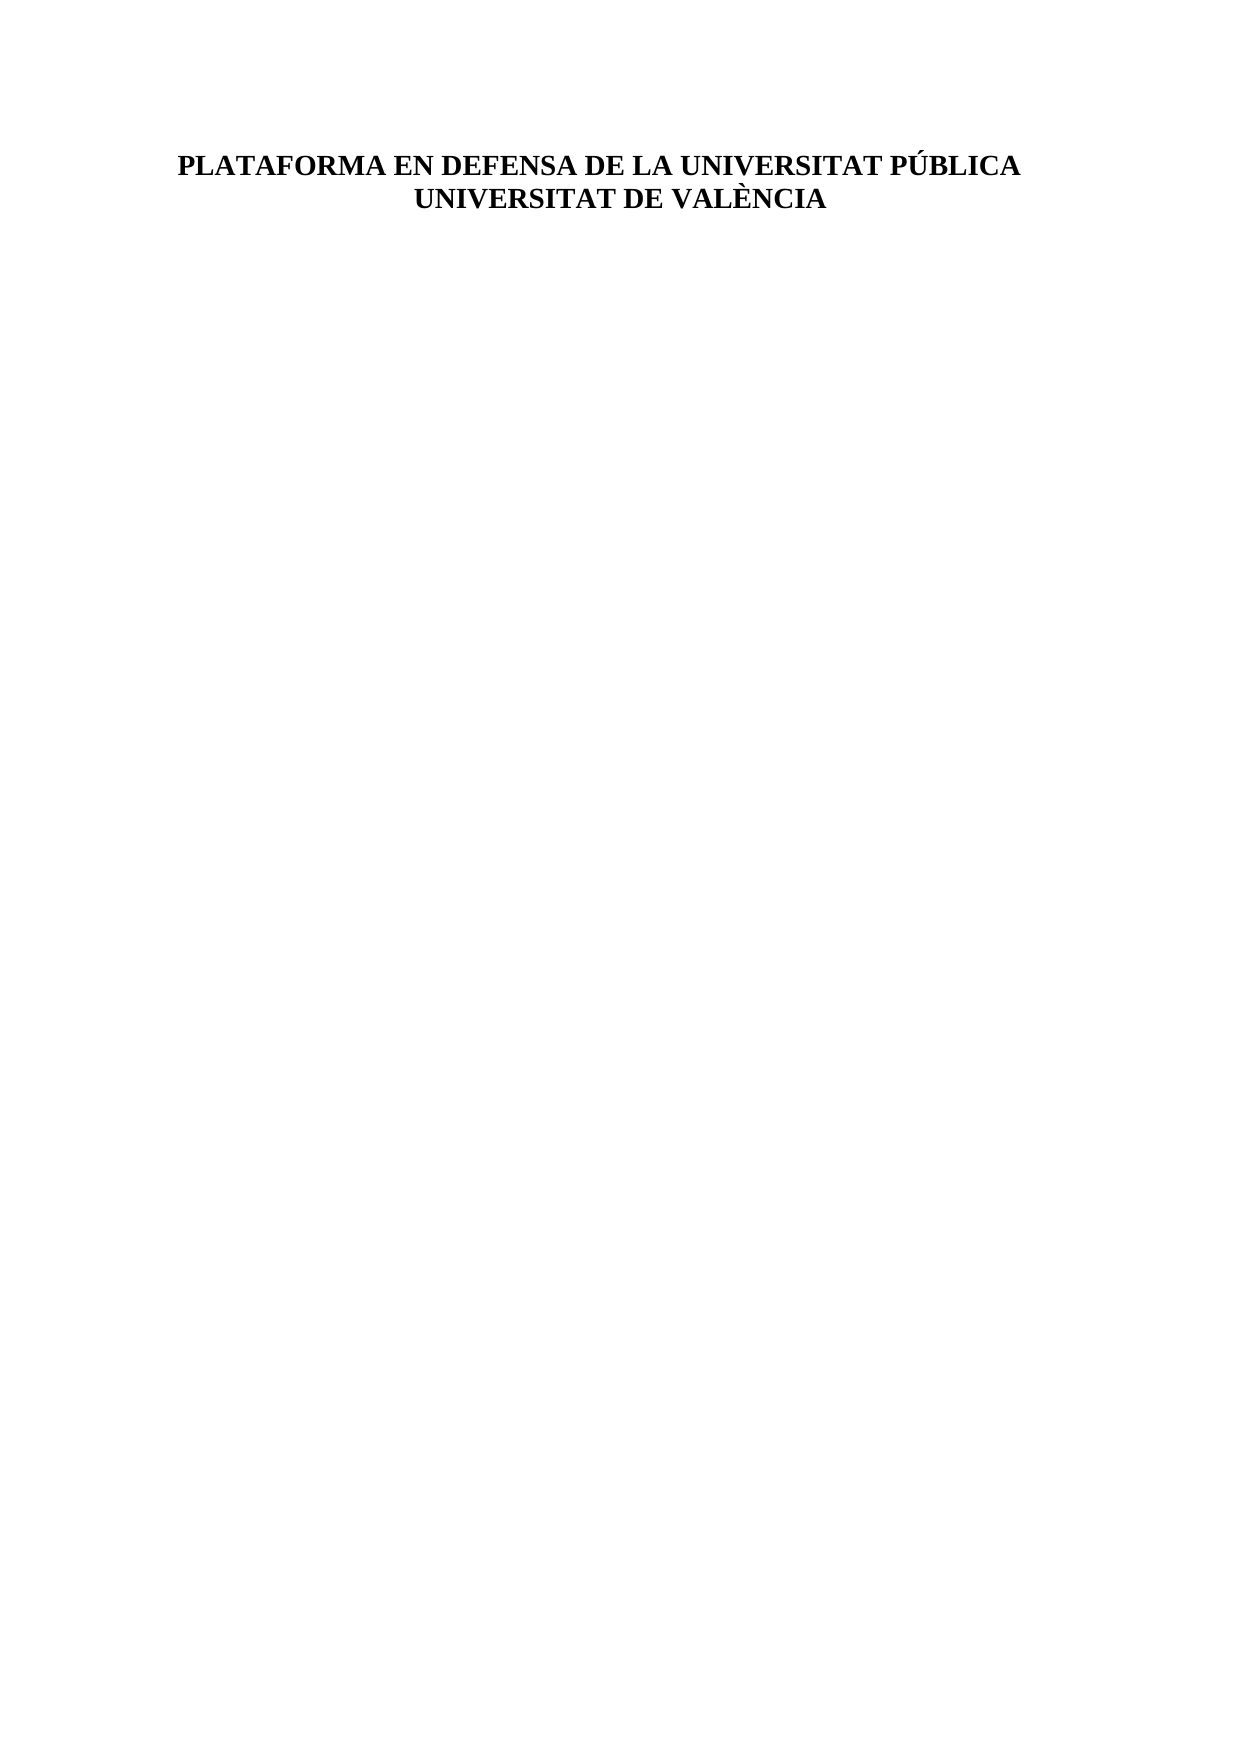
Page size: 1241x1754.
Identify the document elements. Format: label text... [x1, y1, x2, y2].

text PLATAFORMA EN DEFENSA DE LA UNIVERSITAT PÚBLICA [177, 148, 1063, 181]
text UNIVERSITAT DE VALÈNCIA [177, 181, 1063, 215]
